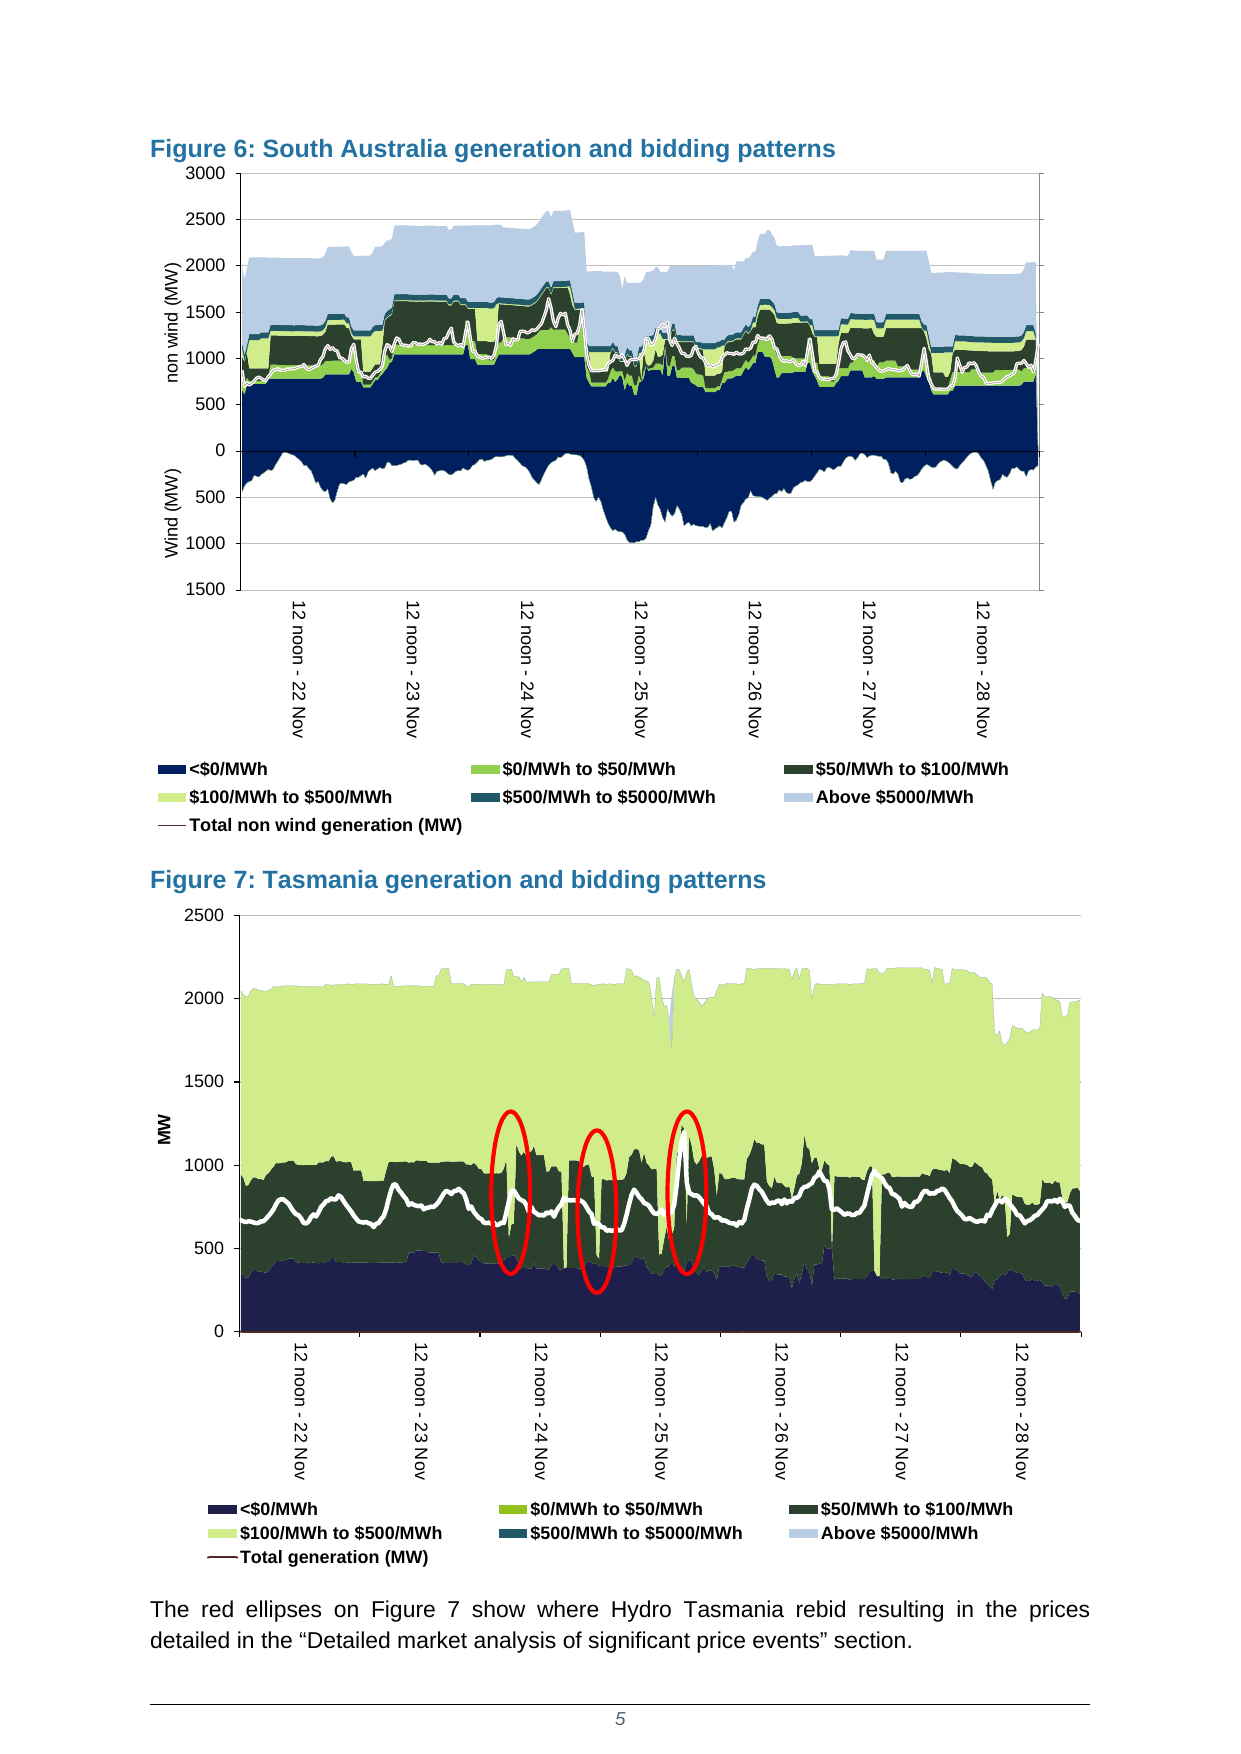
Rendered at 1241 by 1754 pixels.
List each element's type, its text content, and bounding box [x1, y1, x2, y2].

text The red ellipses on Figure 7 show where Hydro Tasmania rebid resulting in the prices detailed in the “Detailed market analysis of significant price events” section. [150, 1596, 1090, 1653]
